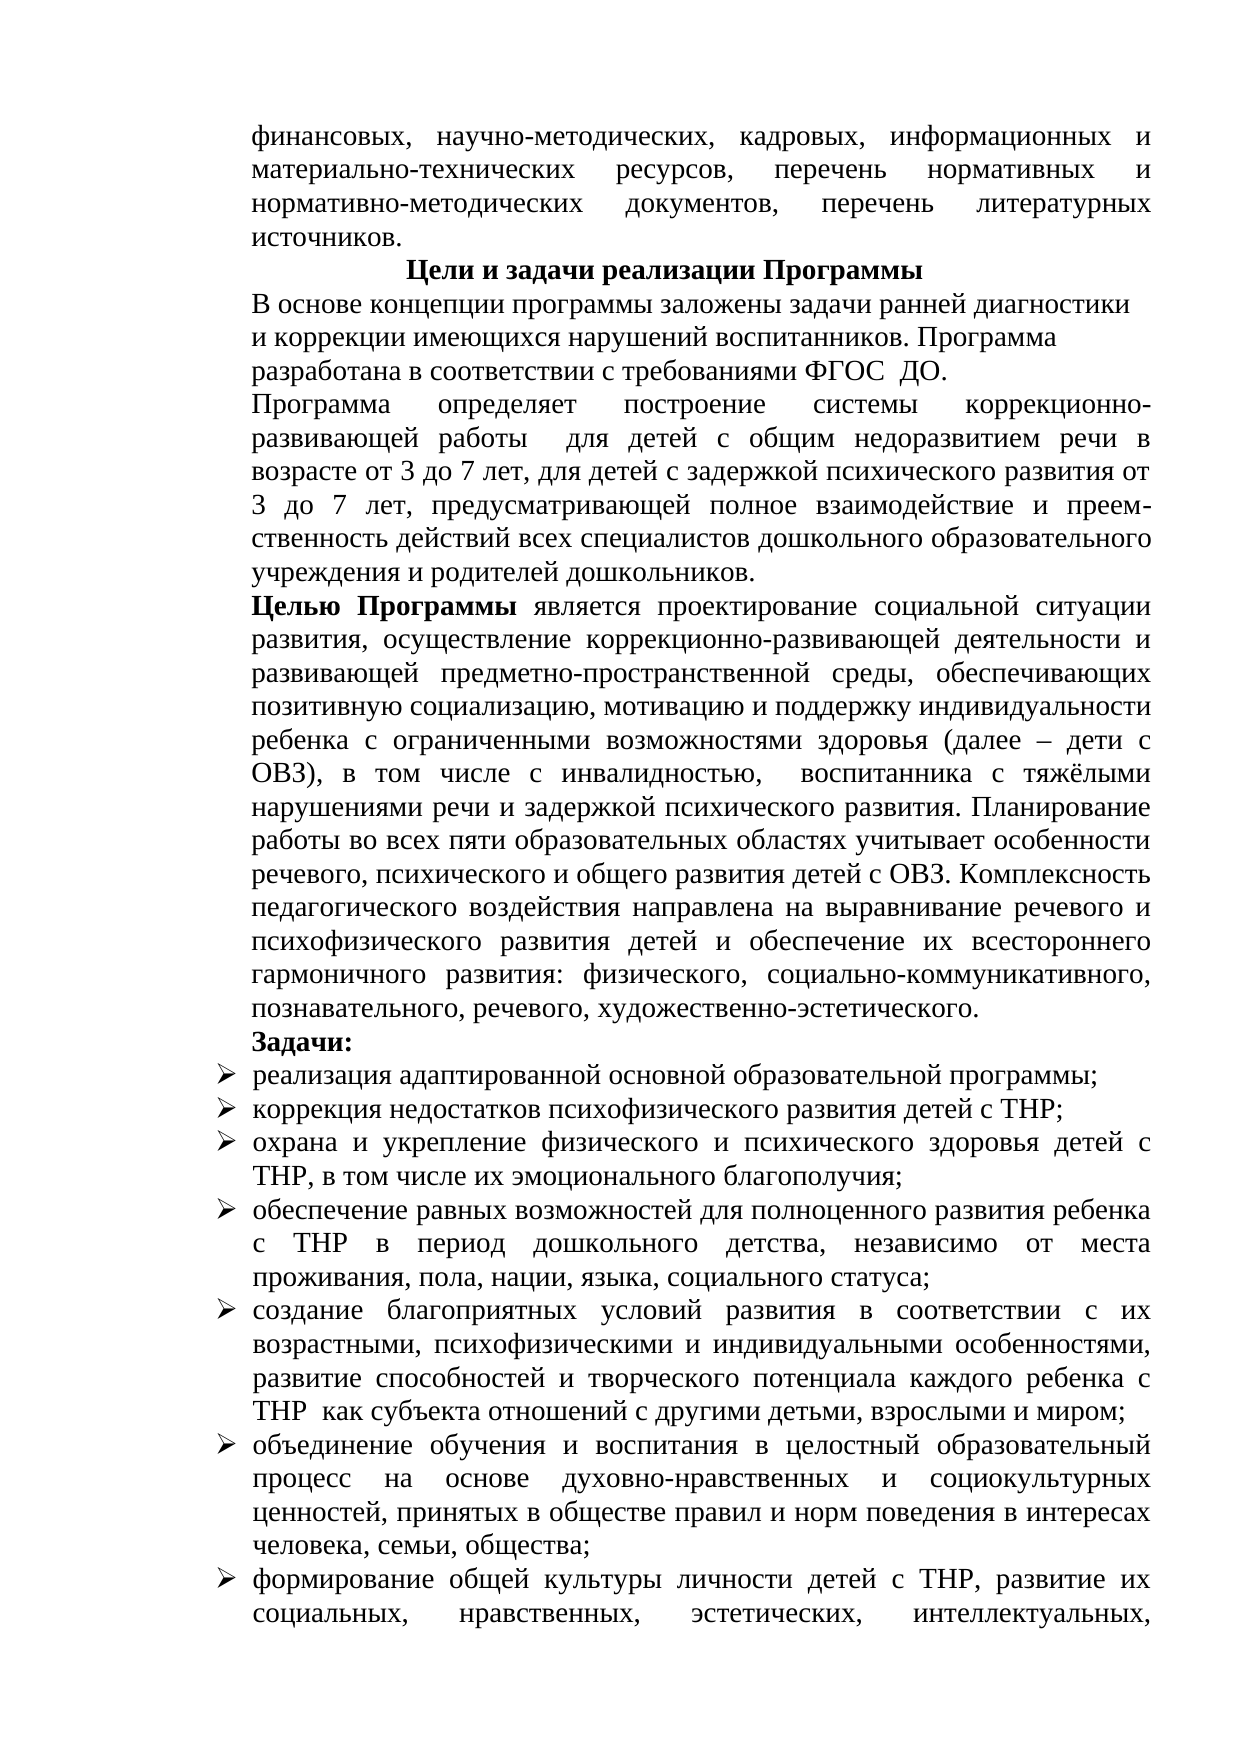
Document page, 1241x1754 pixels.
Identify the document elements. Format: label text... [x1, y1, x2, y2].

list обеспечение равных возможностей для полноценного развития ребенка с ТНР в период дошкольного детства, независимо от места проживания, пола, нации, языка, социального статуса; [215, 1192, 1152, 1292]
list создание благоприятных условий развития в соответствии с их возрастными, психофизическими и индивидуальными особенностями, развитие способностей и творческого потенциала каждого ребенка с ТНР как субъекта отношений с другими детьми, взрослыми и миром; [215, 1292, 1152, 1427]
text Цели и задачи реализации Программы [177, 252, 1152, 286]
list охрана и укрепление физического и психического здоровья детей с ТНР, в том числе их эмоционального благополучия; [215, 1124, 1152, 1192]
list коррекция недостатков психофизического развития детей с ТНР; [215, 1091, 1152, 1124]
text Задачи: [177, 1024, 1152, 1057]
text Программа определяет построение системы коррекционно-развивающей работы для детей с общим недоразвитием речи в возрасте от 3 до 7 лет, для детей с задержкой психического развития от 3 до 7 лет, предусматривающей полное взаимодействие и преемственность действий всех специалистов дошкольного образовательного учреждения и родителей дошкольников. [251, 386, 1152, 588]
list объединение обучения и воспитания в целостный образовательный процесс на основе духовно-нравственных и социокультурных ценностей, принятых в обществе правил и норм поведения в интересах человека, семьи, общества; [215, 1427, 1152, 1561]
text Целью Программы является проектирование социальной ситуации развития, осуществление коррекционно-развивающей деятельности и развивающей предметно-пространственной среды, обеспечивающих позитивную социализацию, мотивацию и поддержку индивидуальности ребенка с ограниченными возможностями здоровья (далее – дети с ОВЗ), в том числе с инвалидностью, воспитанника с тяжёлыми нарушениями речи и задержкой психического развития. Планирование работы во всех пяти образовательных областях учитывает особенности речевого, психического и общего развития детей с ОВЗ. Комплексность педагогического воздействия направлена на выравнивание речевого и психофизического развития детей и обеспечение их всестороннего гармоничного развития: физического, социально-коммуникативного, познавательного, речевого, художественно-эстетического. [251, 588, 1152, 1024]
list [215, 1561, 1152, 1628]
text В основе концепции программы заложены задачи ранней диагностики и коррекции имеющихся нарушений воспитанников. Программа разработана в соответствии с требованиями ФГОС ДО. [251, 286, 1152, 386]
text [251, 118, 1152, 252]
list реализация адаптированной основной образовательной программы; [215, 1057, 1152, 1091]
